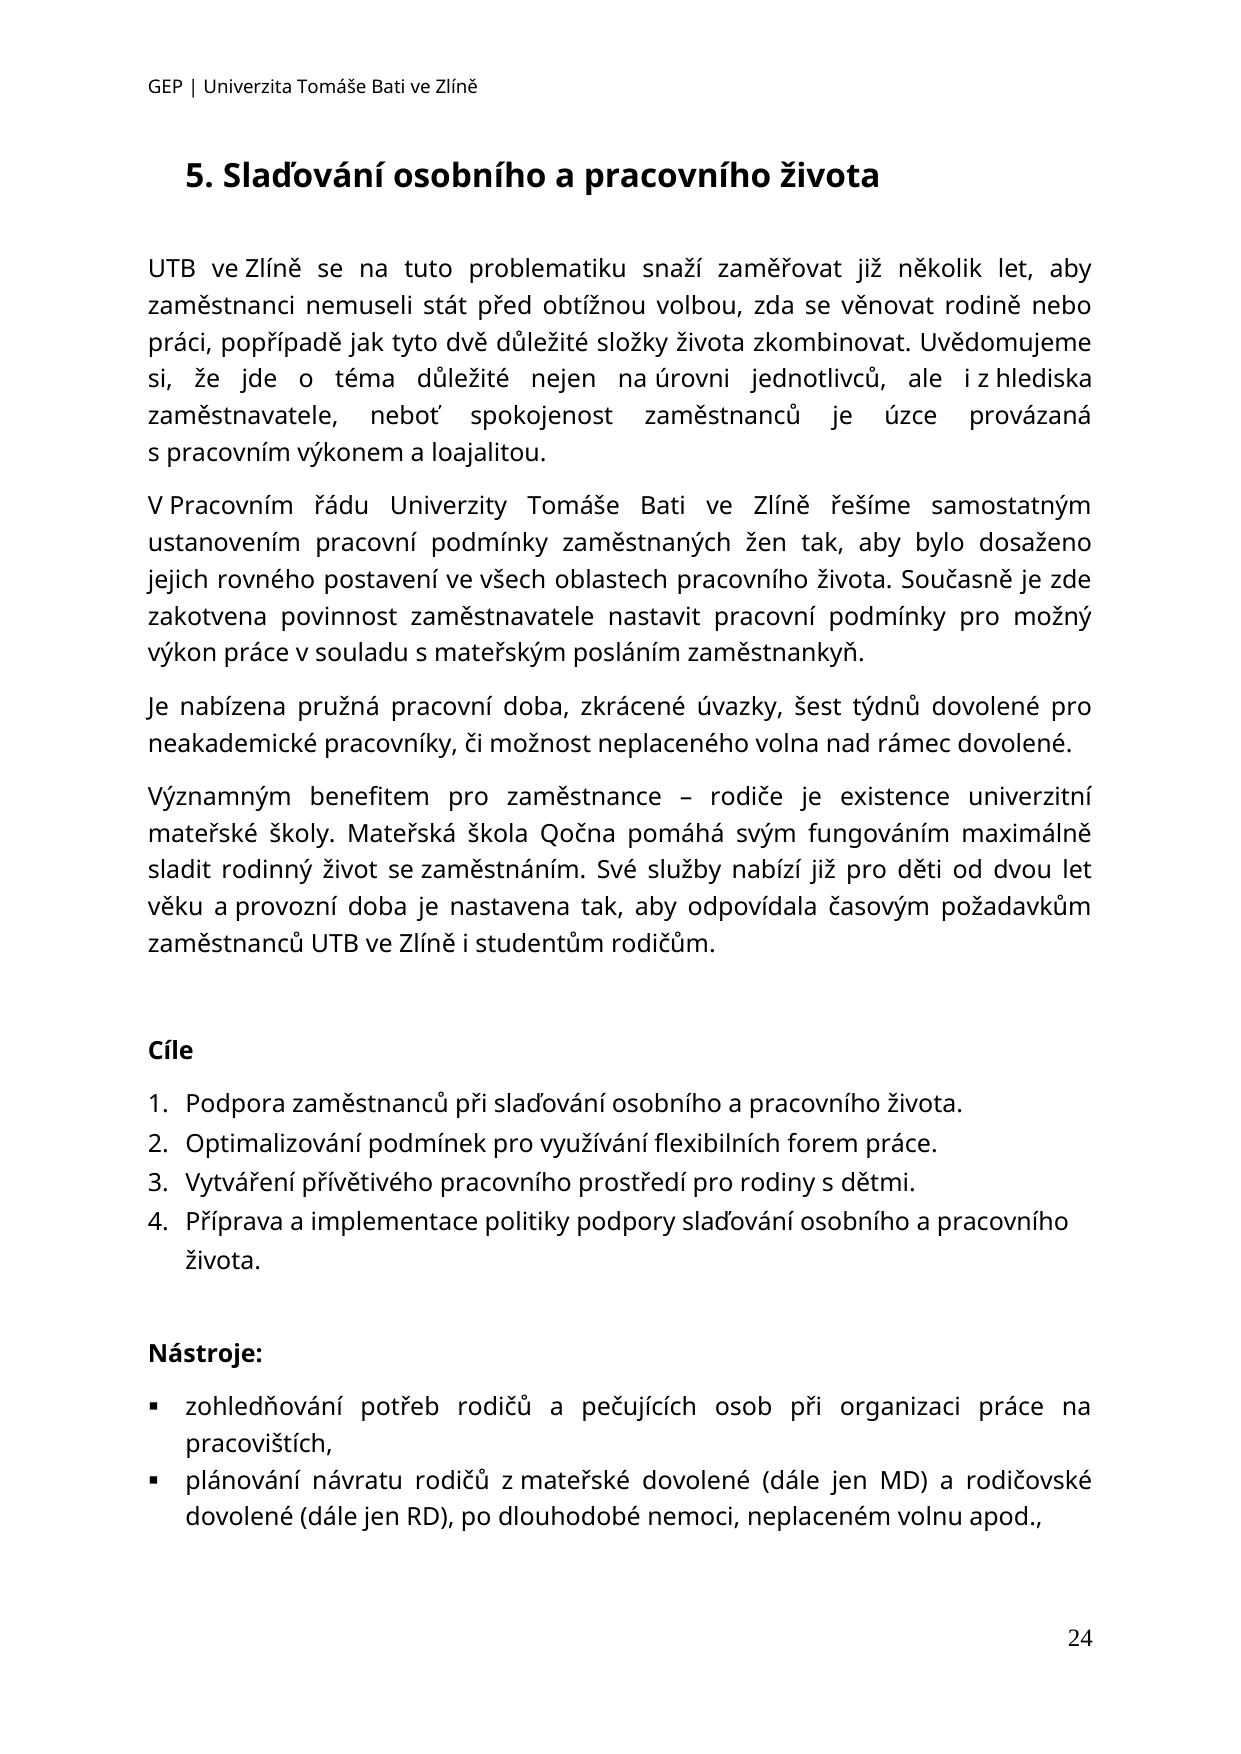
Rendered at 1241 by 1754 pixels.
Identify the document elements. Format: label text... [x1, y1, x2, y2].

text Nástroje: [148, 1335, 1093, 1369]
text Je nabízena pružná pracovní doba, zkrácené úvazky, šest týdnů dovolené pro neakademické pracovníky, či možnost neplaceného volna nad rámec dovolené. [148, 688, 1093, 759]
list zohledňování potřeb rodičů a pečujících osob při organizaci práce na pracovištích, [148, 1389, 1093, 1459]
list Optimalizování podmínek pro využívání flexibilních forem práce. [148, 1125, 1093, 1159]
list Vytváření přívětivého pracovního prostředí pro rodiny s dětmi. [148, 1164, 1093, 1198]
subtitle Slaďování osobního a pracovního života [185, 152, 1093, 197]
list Podpora zaměstnanců při slaďování osobního a pracovního života. [148, 1086, 1093, 1120]
text Cíle [148, 1033, 1093, 1067]
text Významným benefitem pro zaměstnance – rodiče je existence univerzitní mateřské školy. Mateřská škola Qočna pomáhá svým fungováním maximálně sladit rodinný život se zaměstnáním. Své služby nabízí již pro děti od dvou let věku a provozní doba je nastavena tak, aby odpovídala časovým požadavkům zaměstnanců UTB ve Zlíně i studentům rodičům. [148, 779, 1093, 960]
text V Pracovním řádu Univerzity Tomáše Bati ve Zlíně řešíme samostatným ustanovením pracovní podmínky zaměstnaných žen tak, aby bylo dosaženo jejich rovného postavení ve všech oblastech pracovního života. Současně je zde zakotvena povinnost zaměstnavatele nastavit pracovní podmínky pro možný výkon práce v souladu s mateřským posláním zaměstnankyň. [148, 488, 1093, 669]
text UTB ve Zlíně se na tuto problematiku snaží zaměřovat již několik let, aby zaměstnanci nemuseli stát před obtížnou volbou, zda se věnovat rodině nebo práci, popřípadě jak tyto dvě důležité složky života zkombinovat. Uvědomujeme si, že jde o téma důležité nejen na úrovni jednotlivců, ale i z hlediska zaměstnavatele, neboť spokojenost zaměstnanců je úzce provázaná s pracovním výkonem a loajalitou. [148, 251, 1093, 468]
list Příprava a implementace politiky podpory slaďování osobního a pracovního života. [148, 1203, 1093, 1277]
list plánování návratu rodičů z mateřské dovolené (dále jen MD) a rodičovské dovolené (dále jen RD), po dlouhodobé nemoci, neplaceném volnu apod., [148, 1462, 1093, 1533]
